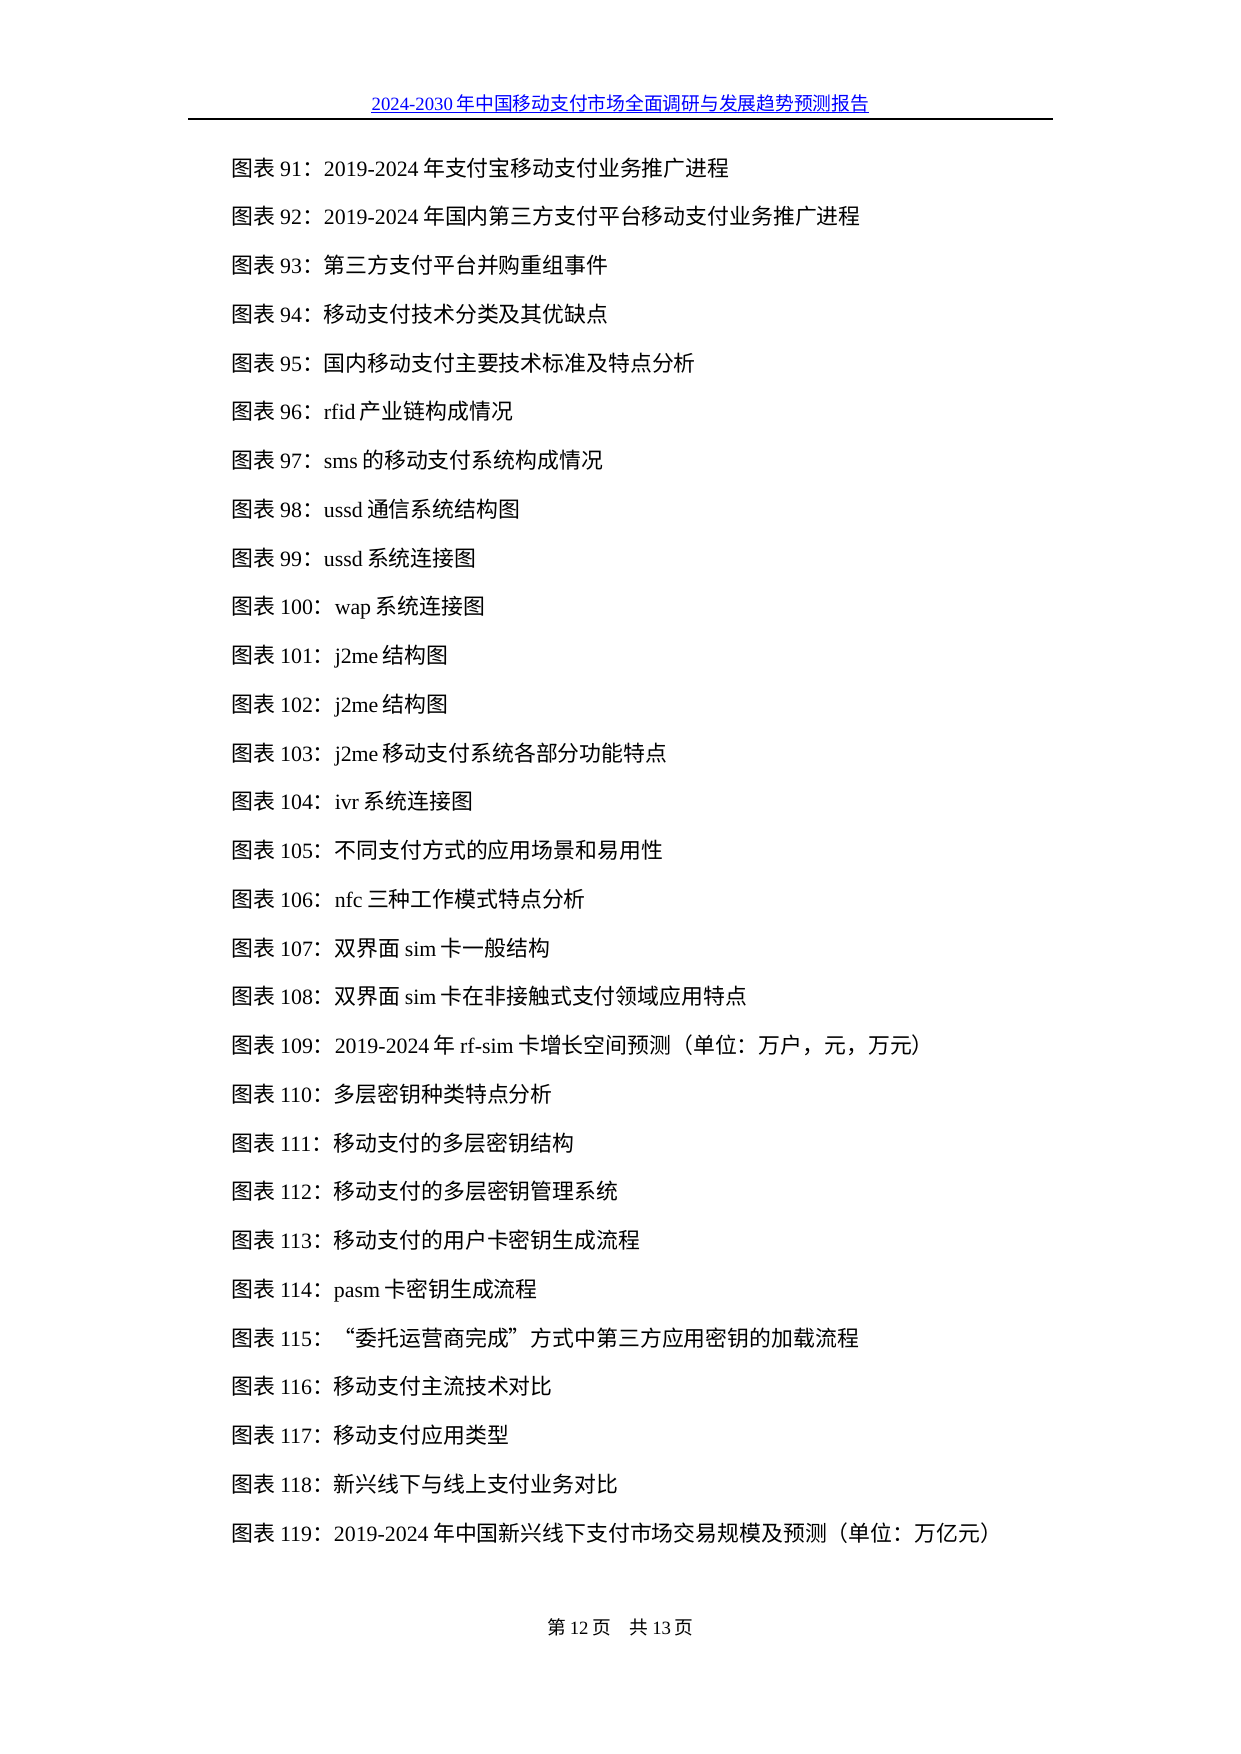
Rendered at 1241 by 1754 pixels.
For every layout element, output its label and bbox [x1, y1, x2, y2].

text [187, 150, 1053, 1548]
